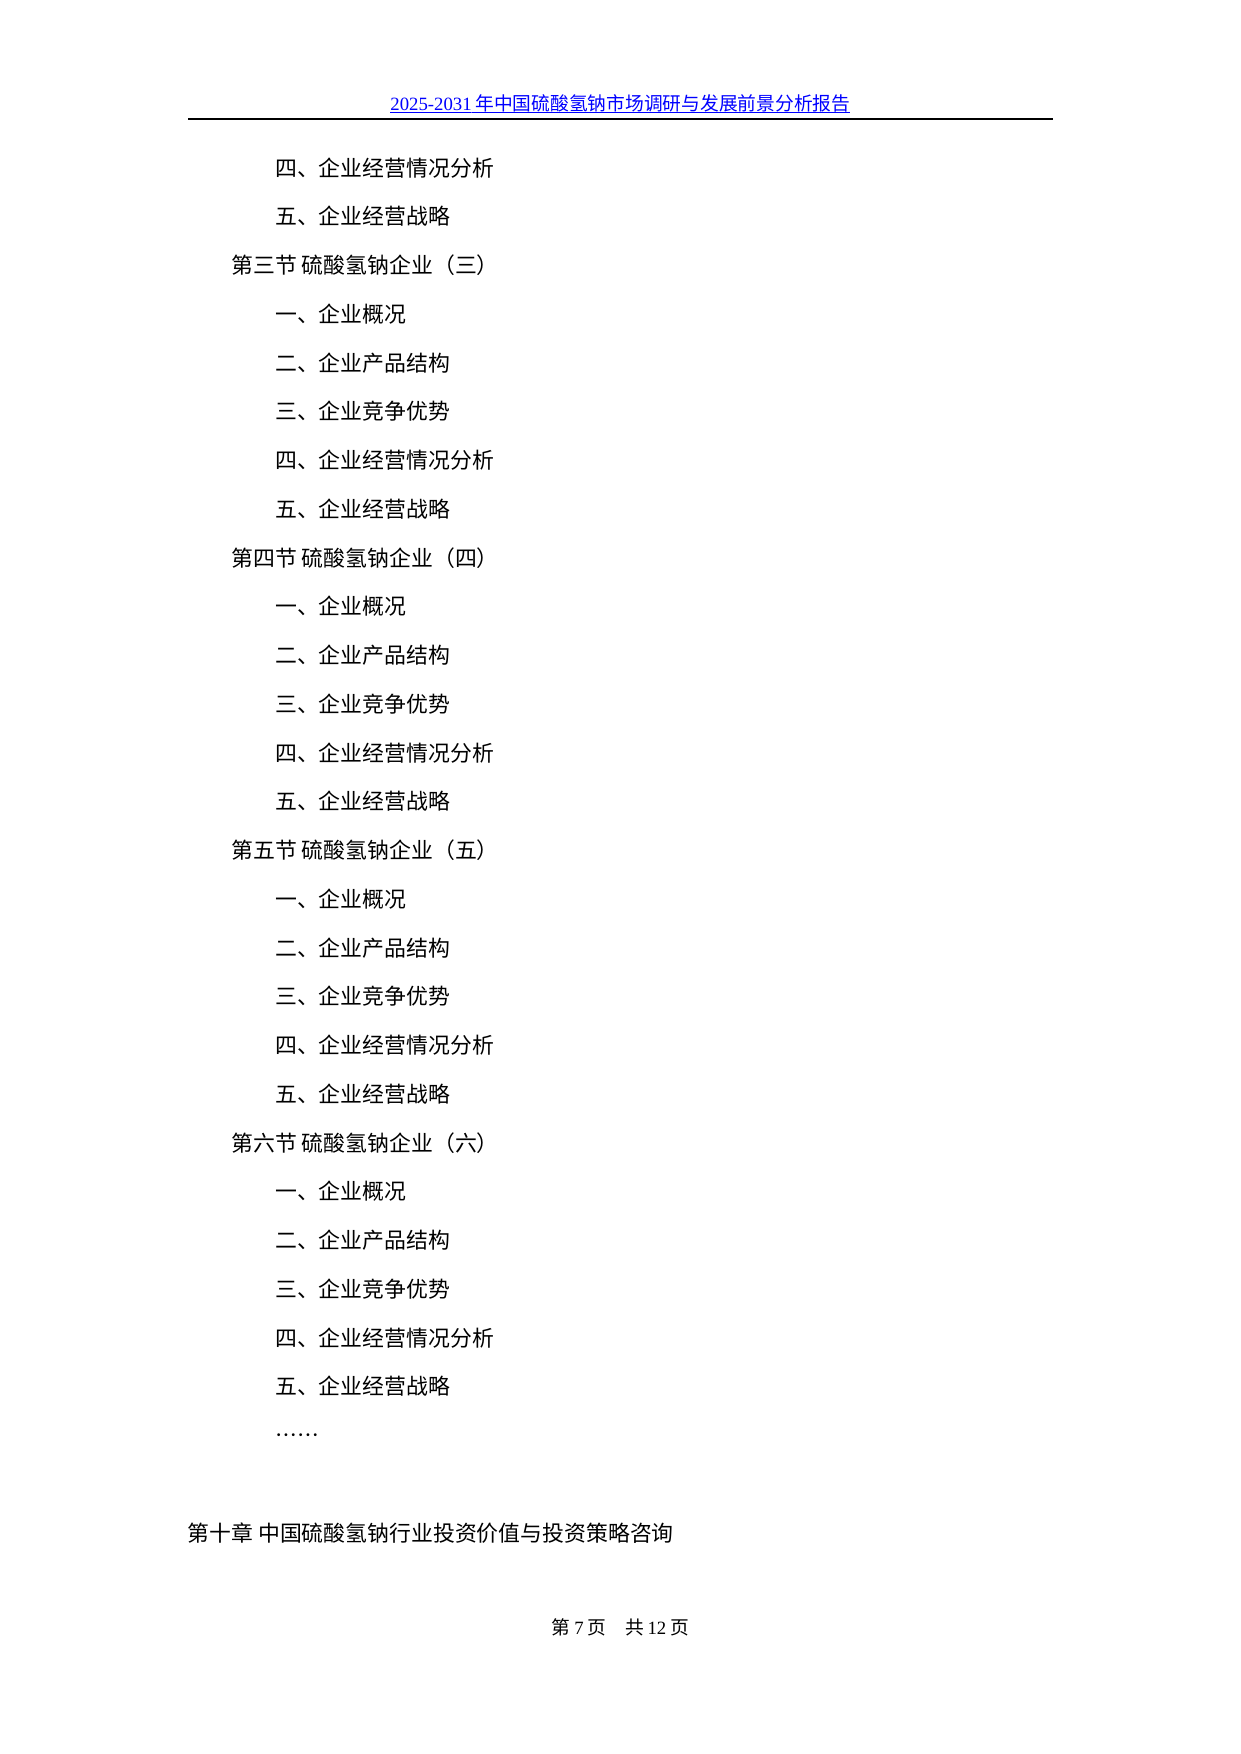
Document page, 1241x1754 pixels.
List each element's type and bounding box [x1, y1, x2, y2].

text [187, 150, 1053, 1548]
